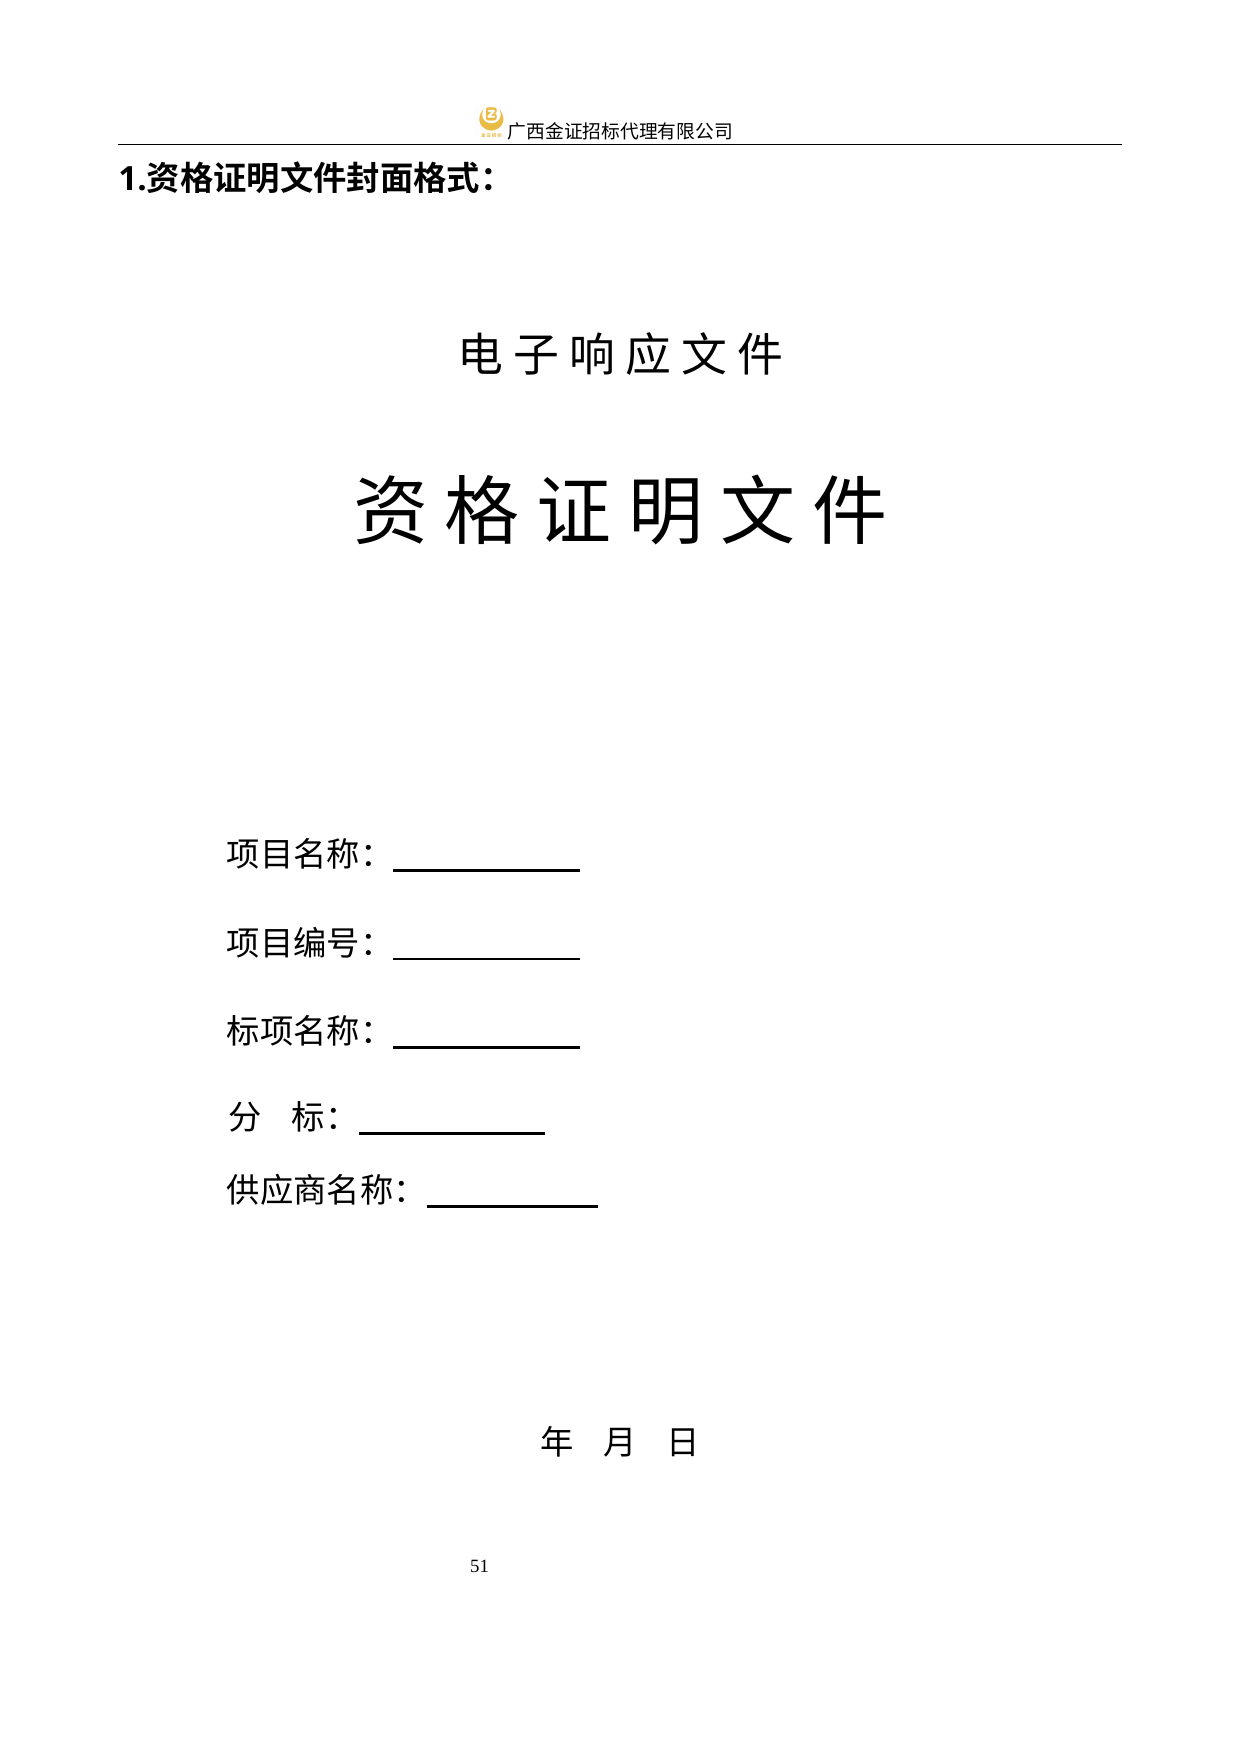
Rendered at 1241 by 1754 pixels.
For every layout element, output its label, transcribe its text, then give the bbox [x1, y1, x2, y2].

text 1.资格证明文件封面格式： [118, 151, 1122, 200]
text 标项名称： [118, 1005, 1122, 1053]
text 项目编号： [118, 917, 1122, 965]
text 年 月 日 [118, 1415, 1122, 1464]
text 电 子 响 应 文 件 [118, 319, 1122, 385]
text 项目名称： [118, 828, 1122, 876]
text 供应商名称： [118, 1164, 1122, 1212]
text 分 标： [162, 1083, 1122, 1148]
picture [474, 106, 508, 139]
text 资 格 证 明 文 件 [118, 452, 1122, 560]
